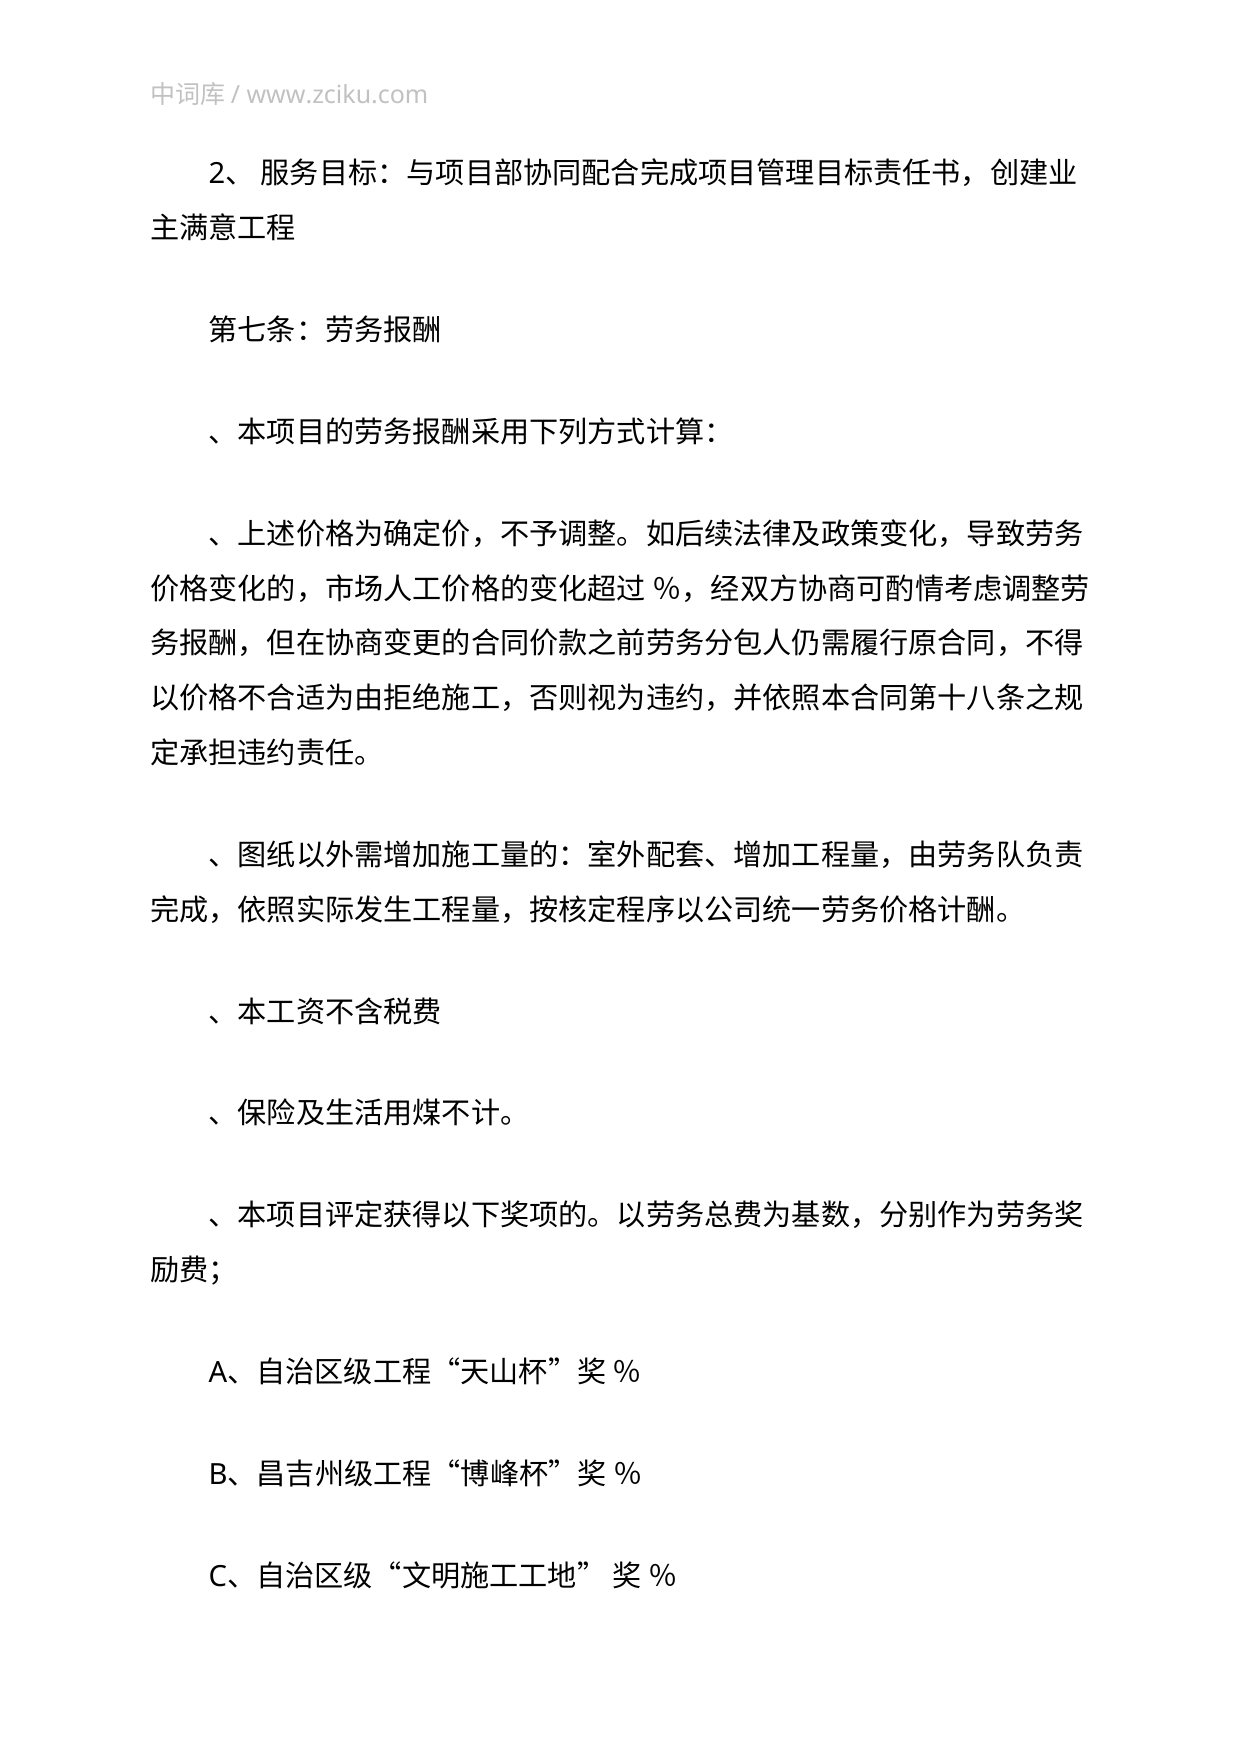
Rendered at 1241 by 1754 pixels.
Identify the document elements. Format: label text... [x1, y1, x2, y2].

text B、昌吉州级工程“博峰杯”奖 ％ [150, 1451, 1090, 1493]
text 、上述价格为确定价，不予调整。如后续法律及政策变化，导致劳务价格变化的，市场人工价格的变化超过 ％，经双方协商可酌情考虑调整劳务报酬，但在协商变更的合同价款之前劳务分包人仍需履行原合同，不得以价格不合适为由拒绝施工，否则视为违约，并依照本合同第十八条之规定承担违约责任。 [150, 510, 1090, 772]
text 、本项目评定获得以下奖项的。以劳务总费为基数，分别作为劳务奖励费； [150, 1192, 1090, 1289]
text 、本工资不含税费 [150, 988, 1090, 1031]
text 2、 服务目标：与项目部协同配合完成项目管理目标责任书，创建业主满意工程 [150, 150, 1090, 247]
text 、保险及生活用煤不计。 [150, 1090, 1090, 1132]
text A、自治区级工程“天山杯”奖 ％ [150, 1348, 1090, 1391]
text C、自治区级“文明施工工地” 奖 ％ [150, 1552, 1090, 1595]
text 第七条：劳务报酬 [150, 307, 1090, 349]
text 、图纸以外需增加施工量的：室外配套、增加工程量，由劳务队负责完成，依照实际发生工程量，按核定程序以公司统一劳务价格计酬。 [150, 832, 1090, 929]
text 、本项目的劳务报酬采用下列方式计算： [150, 408, 1090, 451]
